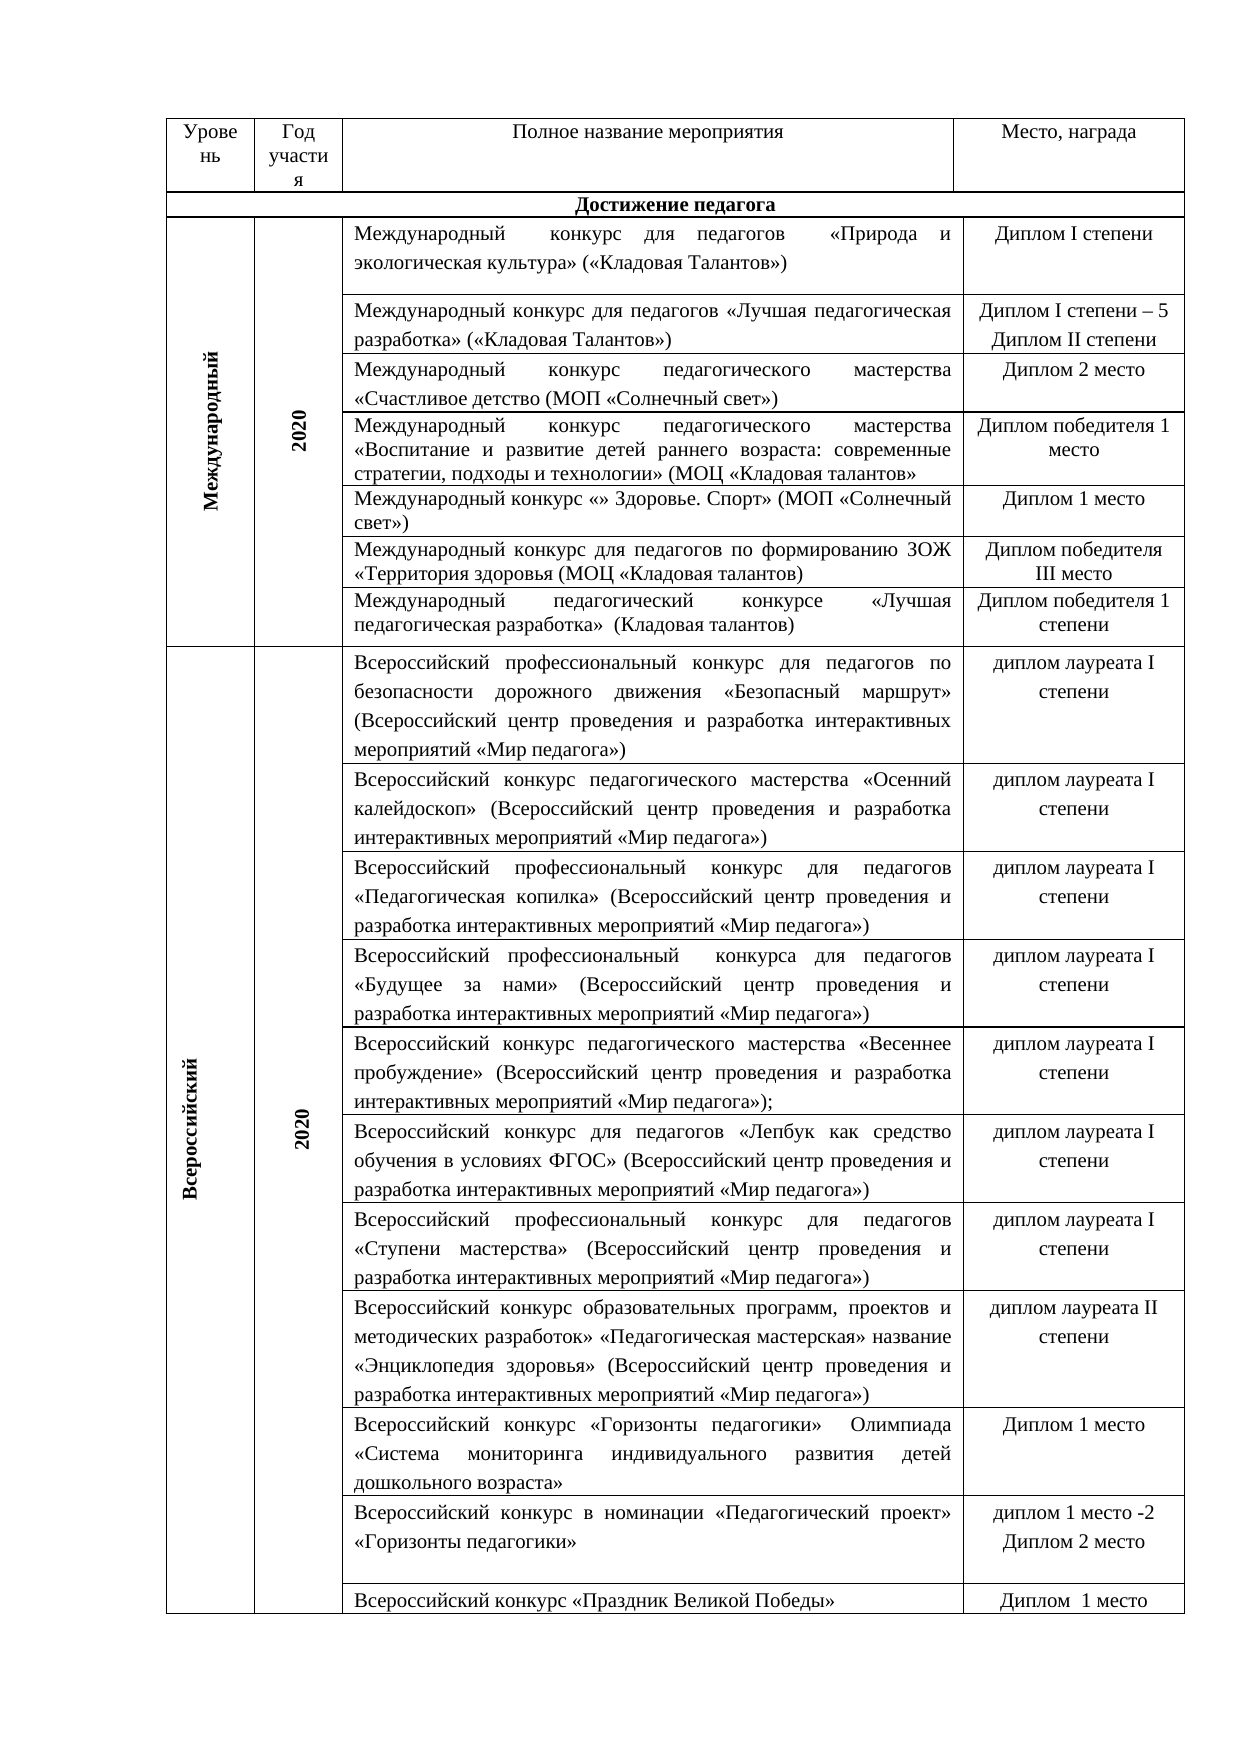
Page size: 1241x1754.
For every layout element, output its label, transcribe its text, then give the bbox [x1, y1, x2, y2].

table_cell Международный конкурс педагогического мастерства «Воспитание и развитие детей раннего возраста: современные стратегии, подходы и технологии» (МОЦ «Кладовая талантов» [343, 413, 963, 485]
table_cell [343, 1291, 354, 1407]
table_cell Диплом I степени [964, 218, 1184, 293]
table_cell диплом лауреата I степени [964, 764, 1184, 851]
table_cell Диплом 1 место [964, 1408, 1184, 1495]
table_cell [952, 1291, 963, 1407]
table_cell Международный конкурс для педагогов «Природа и экологическая культура» («Кладовая Талантов») [343, 218, 963, 293]
table_cell Всероссийский [167, 647, 254, 1613]
table_cell Диплом победителя III место [964, 537, 1184, 587]
table_header Год участия [255, 119, 342, 191]
table_cell Диплом 1 место [964, 486, 1184, 536]
table_cell диплом лауреата I степени [964, 1115, 1184, 1202]
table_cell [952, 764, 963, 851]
table_cell диплом лауреата I степени [964, 852, 1184, 938]
table_cell диплом лауреата I степени [964, 940, 1184, 1026]
table_cell Всероссийский профессиональный конкурс для педагогов по безопасности дорожного движения «Безопасный маршрут» (Всероссийский центр проведения и разработка интерактивных мероприятий «Мир педагога») [343, 647, 963, 763]
table_cell Диплом I степени – 5 Диплом II степени [964, 295, 1184, 352]
table_cell диплом лауреата II степени [964, 1291, 1184, 1407]
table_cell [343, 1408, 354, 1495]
table_cell Диплом 1 место [964, 1584, 1184, 1613]
table_cell Международный педагогический конкурсе «Лучшая педагогическая разработка» (Кладовая талантов) [343, 588, 963, 646]
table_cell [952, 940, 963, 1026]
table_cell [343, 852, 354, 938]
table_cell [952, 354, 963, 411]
table_cell Диплом победителя 1 степени [964, 588, 1184, 646]
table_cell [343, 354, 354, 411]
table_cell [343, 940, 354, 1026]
table_cell Международный конкурс «» Здоровье. Спорт» (МОП «Солнечный свет») [343, 486, 963, 536]
table_cell Всероссийский конкурс в номинации «Педагогический проект» «Горизонты педагогики» [343, 1496, 963, 1583]
table_cell диплом лауреата I степени [964, 647, 1184, 763]
table_cell Международный [167, 218, 254, 646]
table_cell диплом 1 место -2 Диплом 2 место [964, 1496, 1184, 1583]
table_cell диплом лауреата I степени [964, 1028, 1184, 1114]
table_header Место, награда [954, 119, 1184, 191]
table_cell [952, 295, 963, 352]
table_header Уровень [167, 119, 254, 191]
table_cell 2020 [255, 647, 342, 1613]
table_cell диплом лауреата I степени [964, 1203, 1184, 1290]
table_cell 2020 [255, 218, 342, 646]
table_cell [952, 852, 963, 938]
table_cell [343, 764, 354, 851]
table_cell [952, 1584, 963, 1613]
table_cell Достижение педагога [167, 193, 1184, 216]
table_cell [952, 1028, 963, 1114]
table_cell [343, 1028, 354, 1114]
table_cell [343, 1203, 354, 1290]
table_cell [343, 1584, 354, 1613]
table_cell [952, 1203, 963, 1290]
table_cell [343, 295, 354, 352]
table_cell Диплом 2 место [964, 354, 1184, 411]
table_cell Диплом победителя 1 место [964, 413, 1184, 485]
table_header Полное название мероприятия [343, 119, 953, 191]
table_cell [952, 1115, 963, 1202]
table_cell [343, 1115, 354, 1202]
table_cell Международный конкурс для педагогов по формированию ЗОЖ «Территория здоровья (МОЦ «Кладовая талантов) [343, 537, 963, 587]
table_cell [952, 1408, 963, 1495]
